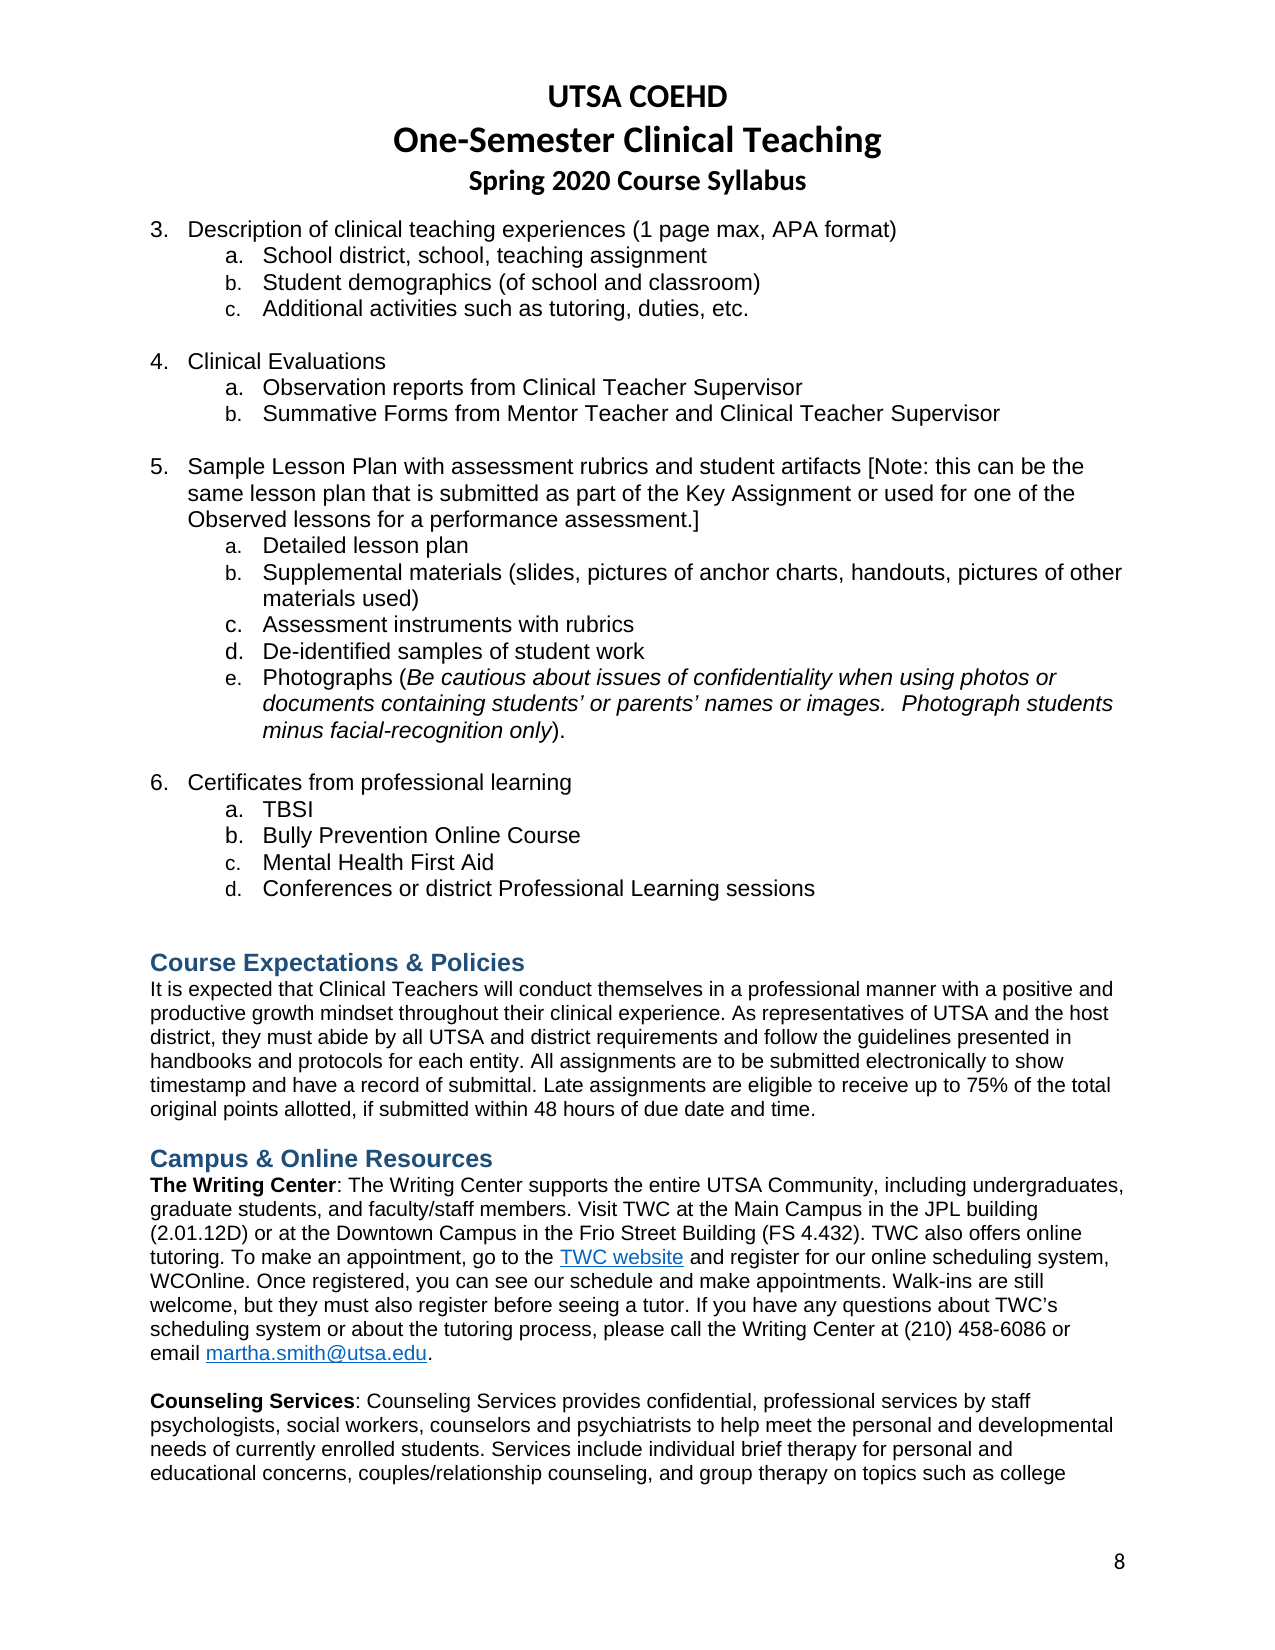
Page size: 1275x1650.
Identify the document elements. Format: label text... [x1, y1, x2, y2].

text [150, 1389, 1125, 1485]
list Supplemental materials (slides, pictures of anchor charts, handouts, pictures of other materials used) [225, 558, 1125, 611]
list De-identified samples of student work [225, 638, 1125, 664]
list Photographs (Be cautious about issues of confidentiality when using photos or documents containing students’ or parents’ names or images. Photograph students minus facial-recognition only). [225, 664, 1125, 743]
list Conferences or district Professional Learning sessions [225, 875, 1125, 901]
subtitle Campus & Online Resources [150, 1144, 1125, 1173]
list Mental Health First Aid [225, 848, 1125, 875]
list Description of clinical teaching experiences (1 page max, APA format) [150, 216, 1125, 242]
list Bully Prevention Online Course [225, 822, 1125, 848]
list Clinical Evaluations [150, 348, 1125, 374]
list Additional activities such as tutoring, duties, etc. [225, 295, 1125, 321]
list Certificates from professional learning [150, 769, 1125, 796]
list TBSI [225, 796, 1125, 822]
list Summative Forms from Mentor Teacher and Clinical Teacher Supervisor [225, 400, 1125, 427]
list Sample Lesson Plan with assessment rubrics and student artifacts [Note: this can be the same lesson plan that is submitted as part of the Key Assignment or used for one of the Observed lessons for a performance assessment.] [150, 453, 1125, 532]
subtitle Course Expectations & Policies [150, 948, 1125, 977]
list Student demographics (of school and classroom) [225, 269, 1125, 295]
list Assessment instruments with rubrics [225, 611, 1125, 638]
text The Writing Center: The Writing Center supports the entire UTSA Community, including undergraduates, graduate students, and faculty/staff members. Visit TWC at the Main Campus in the JPL building (2.01.12D) or at the Downtown Campus in the Frio Street Building (FS 4.432). TWC also offers online tutoring. To make an appointment, go to the TWC website and register for our online scheduling system, WCOnline. Once registered, you can see our schedule and make appointments. Walk-ins are still welcome, but they must also register before seeing a tutor. If you have any questions about TWC’s scheduling system or about the tutoring process, please call the Writing Center at (210) 458-6086 or email martha.smith@utsa.edu. [150, 1173, 1125, 1365]
list Detailed lesson plan [225, 532, 1125, 558]
list School district, school, teaching assignment [225, 242, 1125, 269]
text It is expected that Clinical Teachers will conduct themselves in a professional manner with a positive and productive growth mindset throughout their clinical experience. As representatives of UTSA and the host district, they must abide by all UTSA and district requirements and follow the guidelines presented in handbooks and protocols for each entity. All assignments are to be submitted electronically to show timestamp and have a record of submittal. Late assignments are eligible to receive up to 75% of the total original points allotted, if submitted within 48 hours of due date and time. [150, 977, 1125, 1121]
list Observation reports from Clinical Teacher Supervisor [225, 374, 1125, 400]
